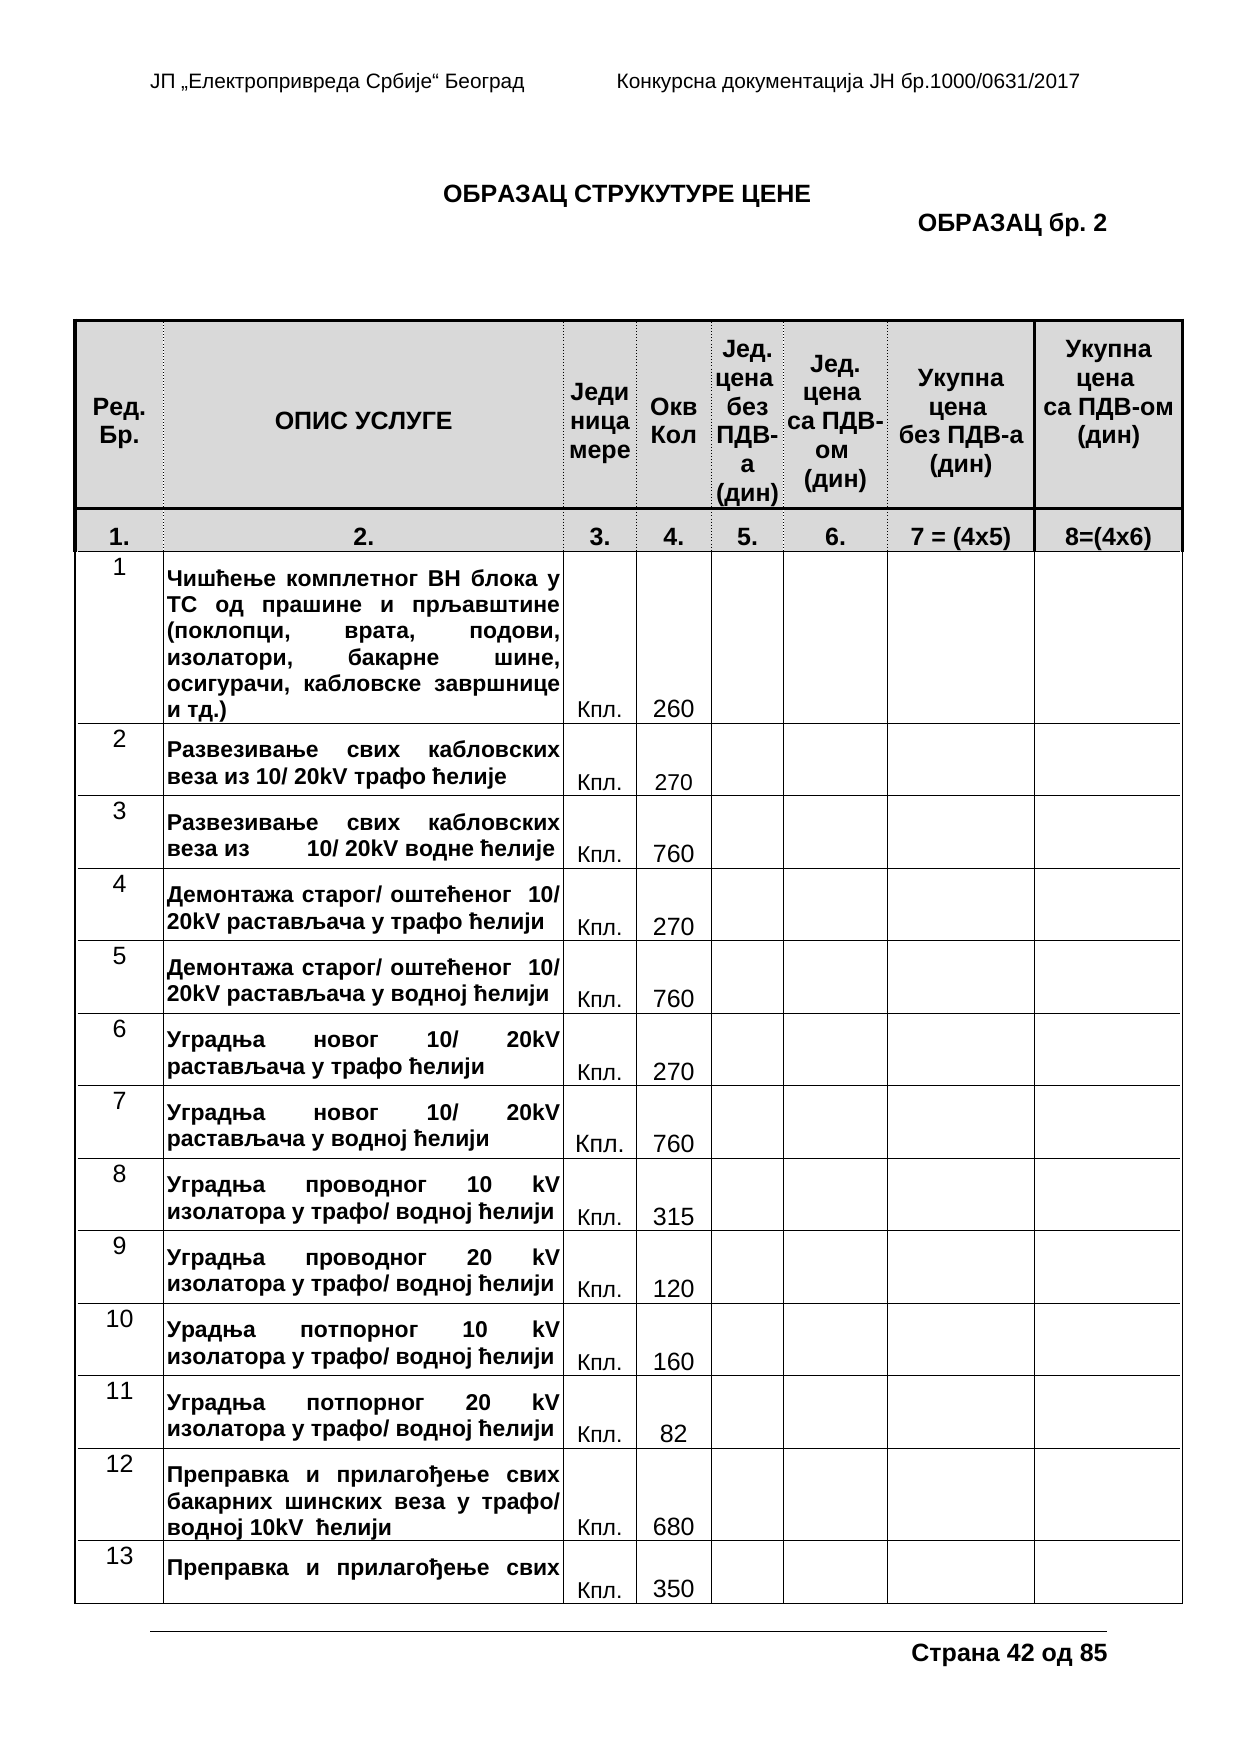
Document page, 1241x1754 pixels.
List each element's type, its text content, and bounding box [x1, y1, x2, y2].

table_cell 3. [563, 510, 636, 551]
table_cell Уградња проводног 20 kV изолатора у трафо/ водној ћелији [164, 1231, 563, 1303]
table_cell Урадња потпорног 10 kV изолатора у трафо/ водној ћелији [164, 1304, 563, 1375]
table_cell [712, 1014, 783, 1085]
table_cell [1035, 1375, 1182, 1448]
table_cell 2. [164, 510, 563, 551]
table_cell 680 [637, 1449, 711, 1540]
table_cell 6 [76, 1013, 163, 1085]
table_cell [784, 941, 887, 1013]
table_cell 270 [637, 869, 711, 940]
table_cell Кпл. [564, 1449, 636, 1540]
table_cell [712, 1159, 783, 1230]
text ОБРАЗАЦ СТРУКУТУРЕ ЦЕНЕ ОБРАЗАЦ бр. 2 [150, 179, 1107, 236]
table_cell [784, 1159, 887, 1230]
table_cell [784, 724, 887, 795]
table_cell Кпл. [564, 1541, 636, 1603]
table_cell 260 [637, 552, 711, 723]
table_cell Уградња потпорног 20 kV изолатора у трафо/ водној ћелији [164, 1376, 563, 1448]
table_cell 13 [76, 1540, 163, 1603]
table_cell Кпл. [564, 941, 636, 1013]
table_cell 1. [77, 510, 163, 551]
table_header Окв Кол [636, 322, 711, 507]
table_cell [784, 1304, 887, 1375]
table_cell 760 [637, 796, 711, 868]
table_header Укупнa цена са ПДВ-ом (дин) [1036, 322, 1181, 507]
table_cell [1035, 1303, 1182, 1375]
table_cell Преправка и прилагођење свих бакарних шинских веза у трафо/ водној 10kV ћелији [164, 1449, 563, 1540]
table_cell 4 [76, 868, 163, 940]
table_cell Уградња новог 10/ 20kV растављача у трафо ћелији [164, 1014, 563, 1085]
table_cell [784, 1231, 887, 1303]
table_cell [784, 1014, 887, 1085]
table_cell 8 [76, 1158, 163, 1230]
table_cell [888, 1159, 1034, 1230]
table_cell [888, 1014, 1034, 1085]
table_cell [1035, 1085, 1182, 1158]
table_cell 4. [636, 510, 711, 551]
table_cell [784, 1376, 887, 1448]
table_cell [1035, 795, 1182, 868]
table_cell [784, 1541, 887, 1603]
table_cell Демонтажа старог/ оштећеног 10/ 20kV растављача у трафо ћелији [164, 869, 563, 940]
table_cell Развезивање свих кабловских веза из 10/ 20kV водне ћелије [164, 796, 563, 868]
table_cell 6. [784, 510, 887, 551]
table_cell Уградња проводног 10 kV изолатора у трафо/ водној ћелији [164, 1159, 563, 1230]
table_cell [712, 1376, 783, 1448]
table_cell Кпл. [564, 1231, 636, 1303]
table_cell [712, 941, 783, 1013]
table_cell 82 [637, 1376, 711, 1448]
table_cell [712, 724, 783, 795]
table_cell 10 [76, 1303, 163, 1375]
table_cell [712, 796, 783, 868]
table_cell 350 [637, 1541, 711, 1603]
table_cell [888, 724, 1034, 795]
table_cell [888, 1231, 1034, 1303]
table_cell Развезивање свих кабловских веза из 10/ 20kV трафо ћелије [164, 724, 563, 795]
table_header Јединица мере [563, 322, 636, 507]
table_cell [784, 796, 887, 868]
table_cell [888, 1541, 1034, 1603]
table_cell [1035, 1013, 1182, 1085]
table_header Јед. цена без ПДВ-а (дин) [711, 322, 783, 507]
table_cell 5. [711, 510, 783, 551]
table_cell [784, 1449, 887, 1540]
table_cell [712, 869, 783, 940]
table_cell 160 [637, 1304, 711, 1375]
table_cell [712, 1304, 783, 1375]
table_header Укупнa цена без ПДВ-а (дин) [887, 322, 1033, 507]
table_cell 5 [76, 940, 163, 1013]
table_cell [784, 869, 887, 940]
table_cell [888, 1086, 1034, 1158]
table_cell Демонтажа старог/ оштећеног 10/ 20kV растављача у водној ћелији [164, 941, 563, 1013]
table_cell Кпл. [564, 1014, 636, 1085]
table_cell 2 [76, 723, 163, 795]
table_header ОПИС УСЛУГЕ [164, 322, 563, 507]
table_cell Чишћење комплетног ВН блока у ТС од прашине и прљавштине (поклопци, врата, подови, изолатори, бакарне шине, осигурачи, кабловске завршнице и тд.) [164, 552, 563, 723]
table_cell [888, 796, 1034, 868]
table_cell 11 [76, 1375, 163, 1448]
table_cell [712, 1541, 783, 1603]
table_cell 760 [637, 1086, 711, 1158]
table_cell [1035, 1448, 1182, 1540]
table_cell [712, 552, 783, 723]
table_cell Кпл. [564, 724, 636, 795]
table_cell 12 [76, 1448, 163, 1540]
table_cell [888, 1449, 1034, 1540]
table_cell Кпл. [564, 1159, 636, 1230]
table_cell [1035, 1158, 1182, 1230]
table_cell [1035, 723, 1182, 795]
table_cell 315 [637, 1159, 711, 1230]
table_cell [712, 1086, 783, 1158]
table_cell [1035, 940, 1182, 1013]
table_cell [888, 1376, 1034, 1448]
table_cell [784, 1086, 887, 1158]
table_cell 7 = (4x5) [887, 510, 1033, 551]
table_cell Уградња новог 10/ 20kV растављача у водној ћелији [164, 1086, 563, 1158]
table_cell Кпл. [564, 1086, 636, 1158]
table_cell 8=(4x6) [1036, 510, 1181, 551]
table_cell Кпл. [564, 869, 636, 940]
table_cell [888, 552, 1034, 723]
table_cell [888, 941, 1034, 1013]
table_cell [712, 1449, 783, 1540]
table_cell Кпл. [564, 552, 636, 723]
table_cell 120 [637, 1231, 711, 1303]
table_header Ред. Бр. [77, 322, 163, 507]
table_cell 7 [76, 1085, 163, 1158]
table_cell [1035, 1230, 1182, 1303]
table_header Јед. цена са ПДВ-ом (дин) [784, 322, 887, 507]
table_cell 760 [637, 941, 711, 1013]
table_cell 1 [76, 552, 163, 723]
table_cell Кпл. [564, 1304, 636, 1375]
table_cell [1035, 1540, 1182, 1603]
table_cell Кпл. [564, 1376, 636, 1448]
table_cell 9 [76, 1230, 163, 1303]
table_cell 3 [76, 795, 163, 868]
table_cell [164, 1541, 563, 1603]
table_cell [784, 552, 887, 723]
table_cell [712, 1231, 783, 1303]
table_cell Кпл. [564, 796, 636, 868]
table_cell [888, 869, 1034, 940]
table_cell 270 [637, 1014, 711, 1085]
table_cell 270 [637, 724, 711, 795]
table_cell [888, 1304, 1034, 1375]
table_cell [1035, 551, 1182, 723]
table_cell [1035, 868, 1182, 940]
